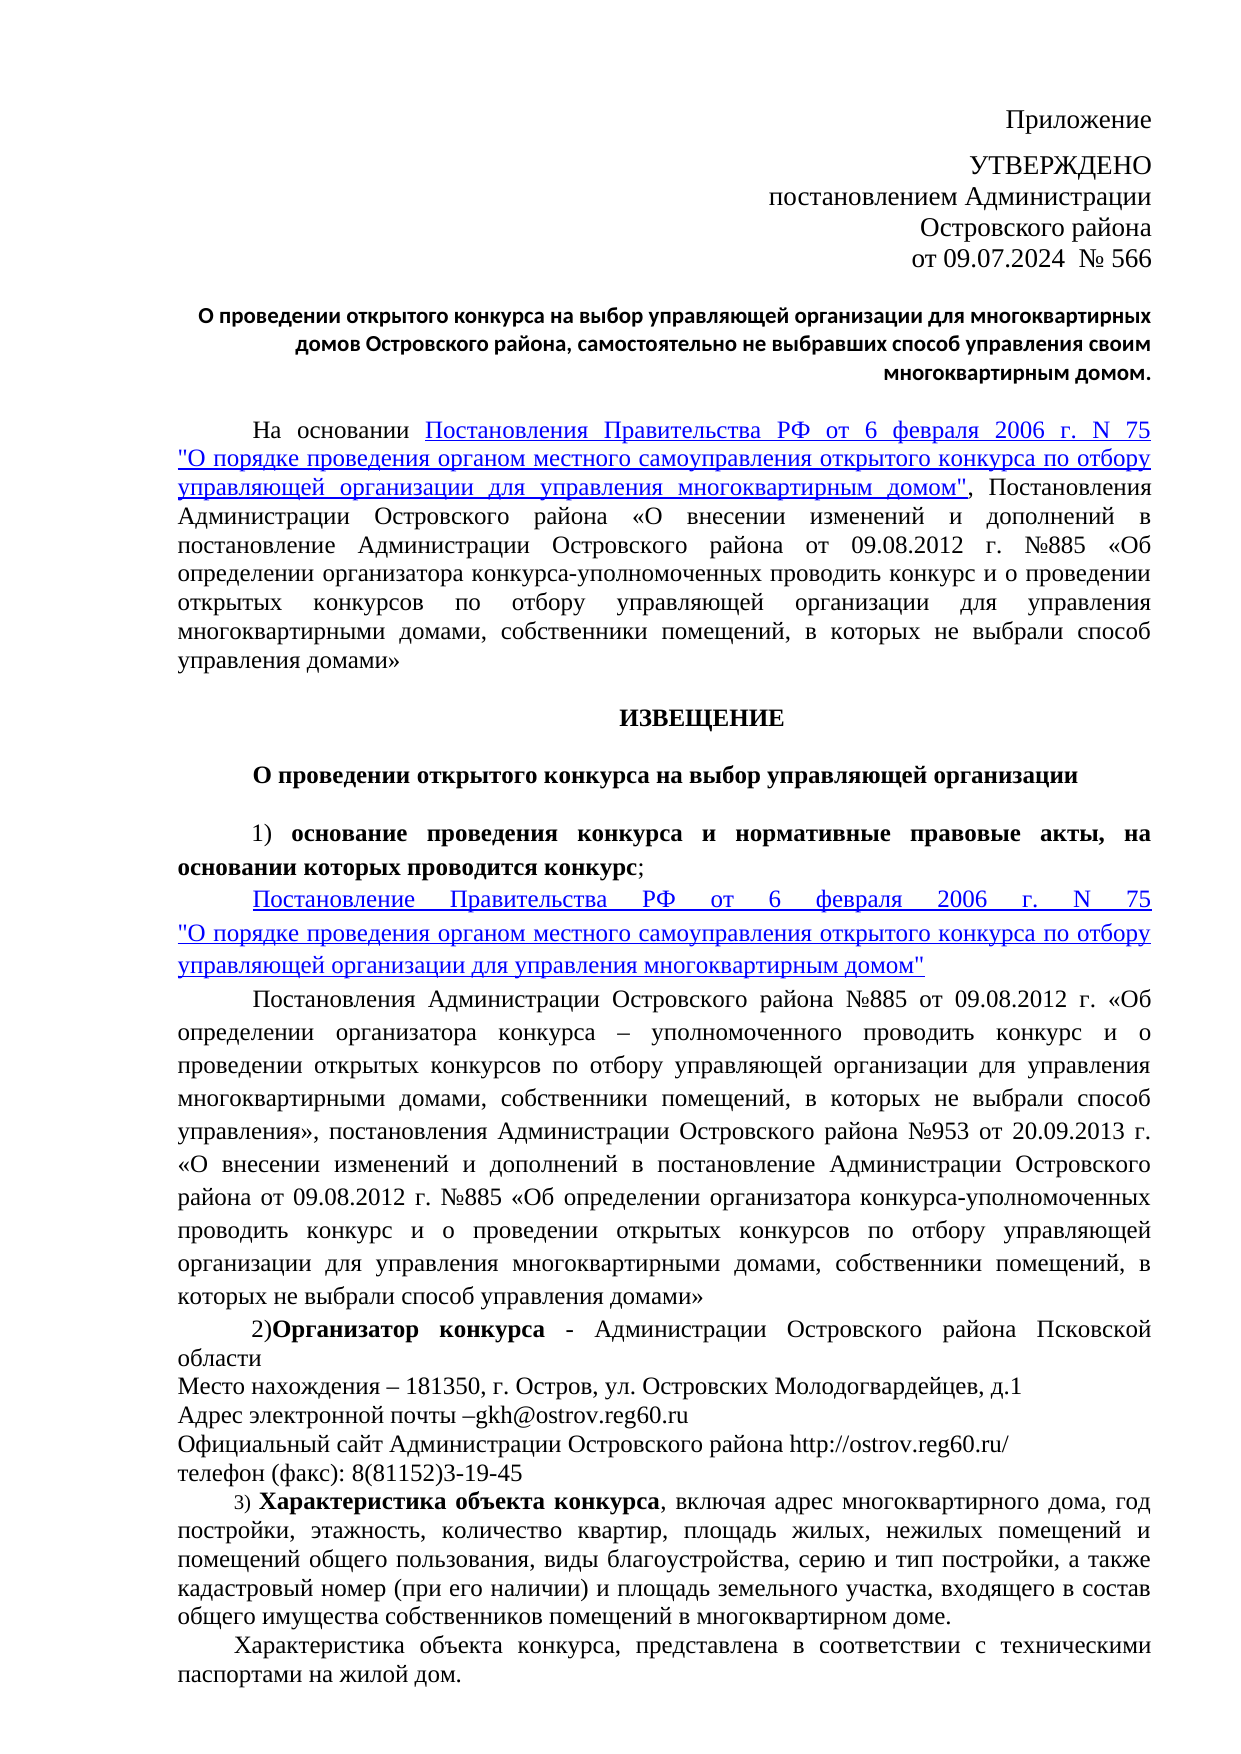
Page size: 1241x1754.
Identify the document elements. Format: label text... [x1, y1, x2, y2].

text ИЗВЕЩЕНИЕ [177, 703, 1152, 731]
text На основании Постановления Правительства РФ от 6 февраля 2006 г. N 75 "О порядке проведения органом местного самоуправления открытого конкурса по отбору управляющей организации для управления многоквартирным домом", Постановления Администрации Островского района «О внесении изменений и дополнений в постановление Администрации Островского района от 09.08.2012 г. №885 «Об определении организатора конкурса-уполномоченных проводить конкурс и о проведении открытых конкурсов по отбору управляющей организации для управления многоквартирными домами, собственники помещений, в которых не выбрали способ управления домами» [177, 415, 1152, 673]
text от 09.07.2024 № 566 [177, 242, 1152, 273]
text УтвержденО [177, 149, 1152, 180]
text Адрес электронной почты –gkh@ostrov.reg60.ru [177, 1400, 1152, 1429]
text О проведении открытого конкурса на выбор управляющей организации для многоквартирных домов Островского района, самостоятельно не выбравших способ управления своим многоквартирным домом. [177, 302, 1152, 386]
text Постановления Администрации Островского района №885 от 09.08.2012 г. «Об определении организатора конкурса – уполномоченного проводить конкурс и о проведении открытых конкурсов по отбору управляющей организации для управления многоквартирными домами, собственники помещений, в которых не выбрали способ управления», постановления Администрации Островского района №953 от 20.09.2013 г. «О внесении изменений и дополнений в постановление Администрации Островского района от 09.08.2012 г. №885 «Об определении организатора конкурса-уполномоченных проводить конкурс и о проведении открытых конкурсов по отбору управляющей организации для управления многоквартирными домами, собственники помещений, в которых не выбрали способ управления домами» [177, 984, 1152, 1309]
text 3) Характеристика объекта конкурса, включая адрес многоквартирного дома, год постройки, этажность, количество квартир, площадь жилых, нежилых помещений и помещений общего пользования, виды благоустройства, серию и тип постройки, а также кадастровый номер (при его наличии) и площадь земельного участка, входящего в состав общего имущества собственников помещений в многоквартирном доме. [177, 1486, 1152, 1630]
text 1) основание проведения конкурса и нормативные правовые акты, на основании которых проводится конкурс; [177, 818, 1152, 880]
text Постановление Правительства РФ от 6 февраля 2006 г. N 75 "О порядке проведения органом местного самоуправления открытого конкурса по отбору управляющей организации для управления многоквартирным домом" [177, 884, 1152, 979]
text 2)Организатор конкурса - Администрации Островского района Псковской области [177, 1314, 1152, 1371]
text О проведении открытого конкурса на выбор управляющей организации [177, 761, 1152, 789]
text Островского района [177, 211, 1152, 242]
text Приложение [102, 103, 1152, 134]
text Характеристика объекта конкурса, представлена в соответствии с техническими паспортами на жилой дом. [177, 1630, 1152, 1688]
text Официальный сайт Администрации Островского района http://ostrov.reg60.ru/ [177, 1429, 1152, 1458]
text телефон (факс): 8(81152)3-19-45 [177, 1458, 1152, 1486]
text Место нахождения – 181350, г. Остров, ул. Островских Молодогвардейцев, д.1 [177, 1371, 1152, 1400]
text постановлением Администрации [177, 180, 1152, 211]
